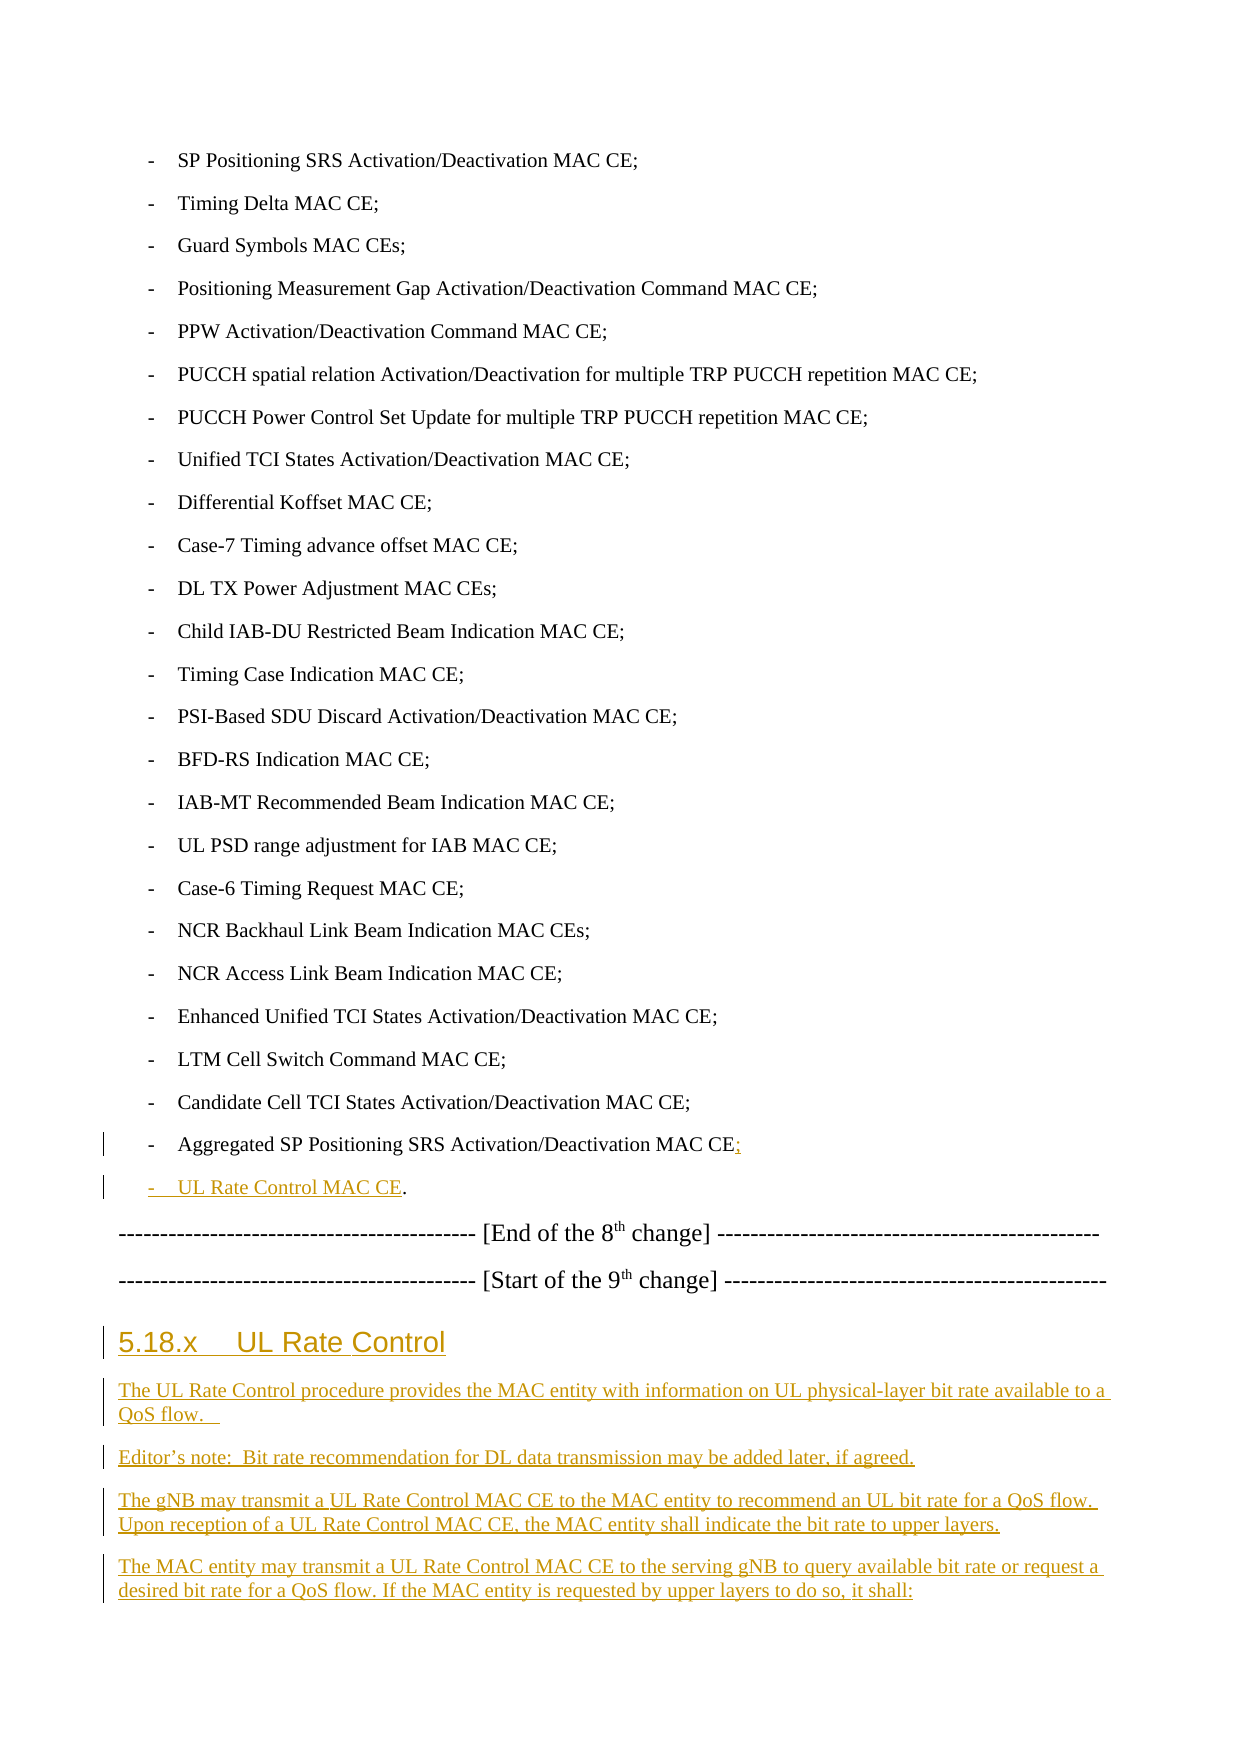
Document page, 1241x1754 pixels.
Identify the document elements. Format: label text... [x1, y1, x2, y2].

text - UL PSD range adjustment for IAB MAC CE; [148, 833, 1122, 857]
text - Case-6 Timing Request MAC CE; [148, 876, 1122, 899]
text . [148, 1175, 1122, 1199]
text - NCR Backhaul Link Beam Indication MAC CEs; [148, 918, 1122, 942]
text - Differential Koffset MAC CE; [148, 490, 1122, 514]
text - Candidate Cell TCI States Activation/Deactivation MAC CE; [148, 1089, 1122, 1114]
text - Enhanced Unified TCI States Activation/Deactivation MAC CE; [148, 1004, 1122, 1028]
text - IAB-MT Recommended Beam Indication MAC CE; [148, 790, 1122, 814]
text - Timing Case Indication MAC CE; [148, 661, 1122, 686]
text - LTM Cell Switch Command MAC CE; [148, 1047, 1122, 1071]
text - PUCCH Power Control Set Update for multiple TRP PUCCH repetition MAC CE; [148, 404, 1122, 429]
text ------------------------------------------- [Start of the 9th change] ---------------------------------------------- [118, 1266, 1122, 1294]
text - NCR Access Link Beam Indication MAC CE; [148, 961, 1122, 985]
text - Guard Symbols MAC CEs; [148, 233, 1122, 257]
text - PPW Activation/Deactivation Command MAC CE; [148, 319, 1122, 343]
text - Positioning Measurement Gap Activation/Deactivation Command MAC CE; [148, 276, 1122, 300]
text - PUCCH spatial relation Activation/Deactivation for multiple TRP PUCCH repetition MAC CE; [148, 362, 1122, 386]
text - Timing Delta MAC CE; [148, 191, 1122, 214]
text - PSI-Based SDU Discard Activation/Deactivation MAC CE; [148, 704, 1122, 728]
text - BFD-RS Indication MAC CE; [148, 747, 1122, 771]
text - Child IAB-DU Restricted Beam Indication MAC CE; [148, 619, 1122, 643]
text - Unified TCI States Activation/Deactivation MAC CE; [148, 447, 1122, 471]
text - Aggregated SP Positioning SRS Activation/Deactivation MAC CE [148, 1132, 1122, 1156]
text - DL TX Power Adjustment MAC CEs; [148, 576, 1122, 600]
text - Case-7 Timing advance offset MAC CE; [148, 533, 1122, 557]
text - SP Positioning SRS Activation/Deactivation MAC CE; [148, 148, 1122, 172]
text ------------------------------------------- [End of the 8th change] ---------------------------------------------- [118, 1218, 1122, 1247]
